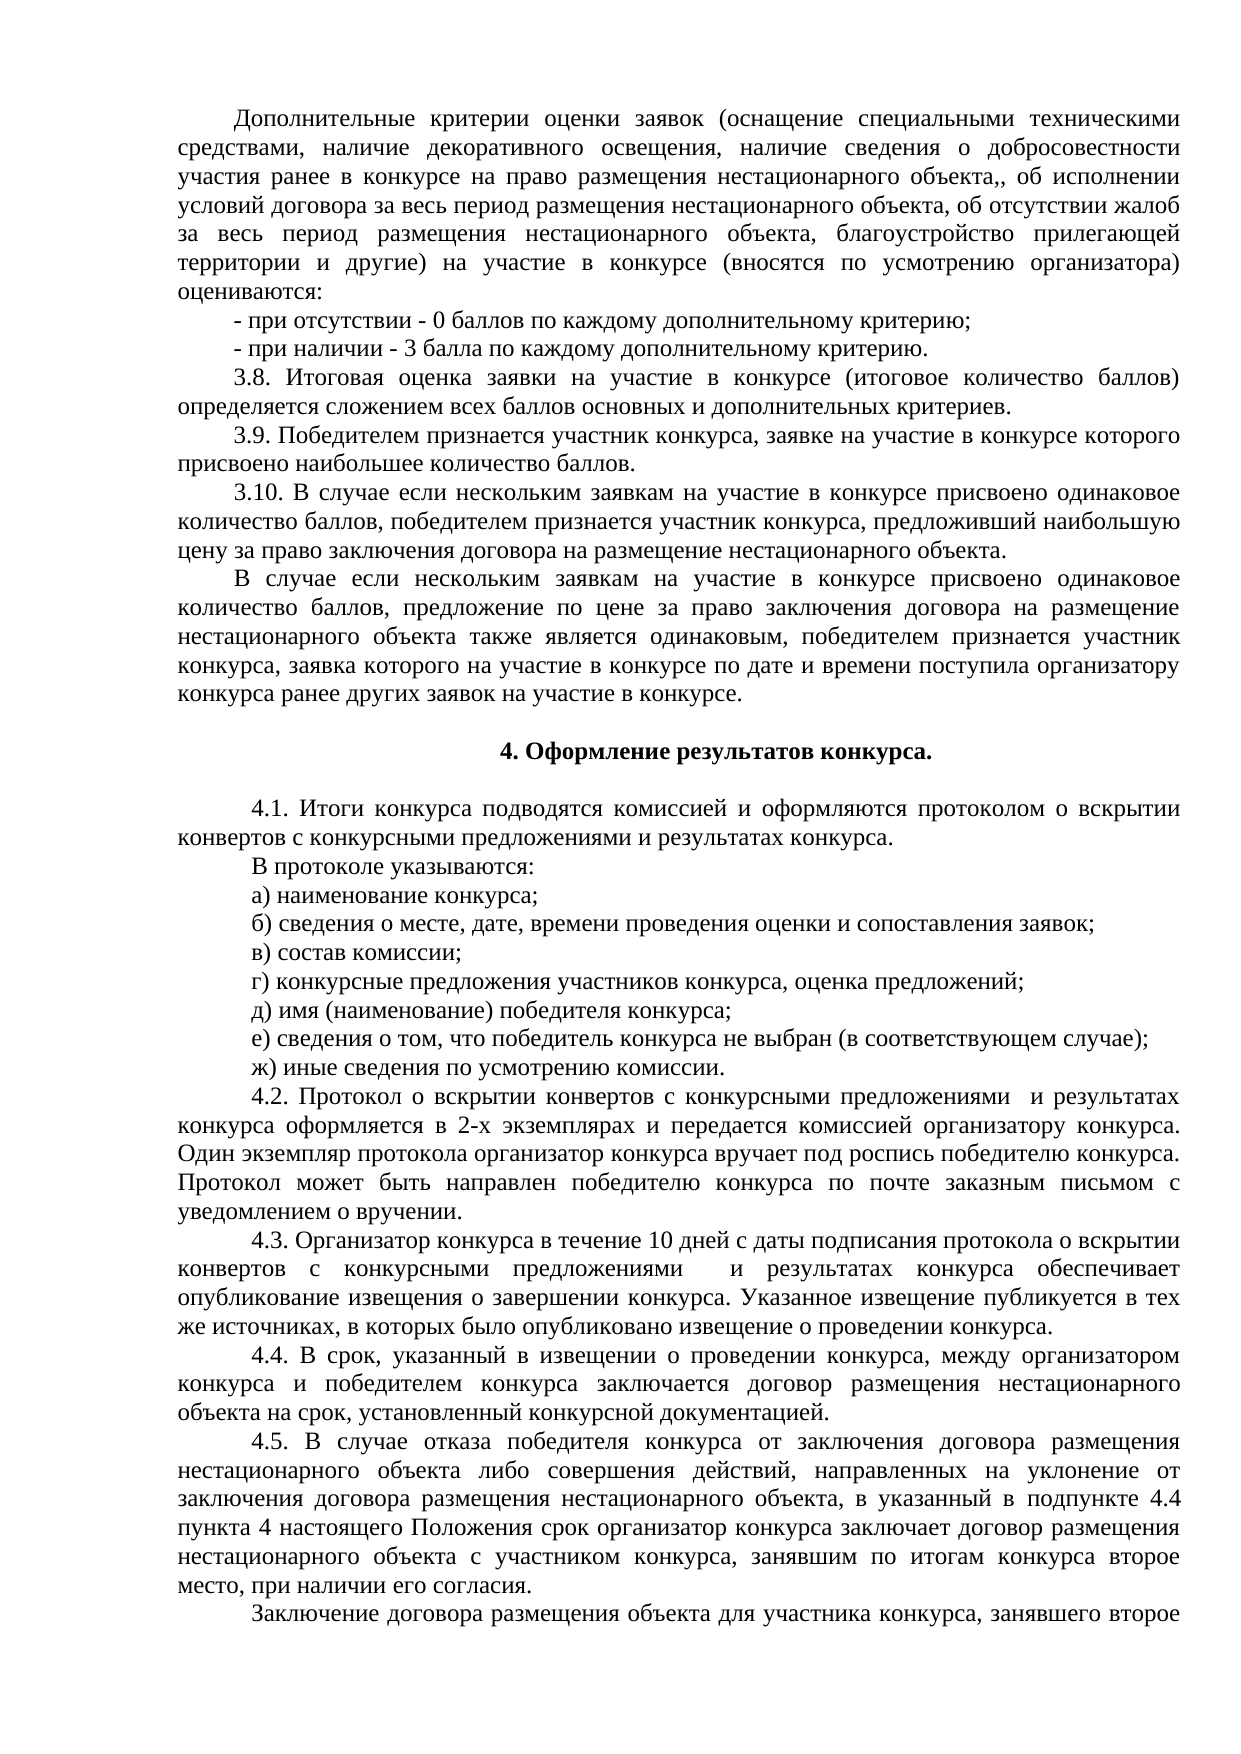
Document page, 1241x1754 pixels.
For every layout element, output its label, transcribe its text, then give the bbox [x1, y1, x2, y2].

text ж) иные сведения по усмотрению комиссии. [177, 1052, 1181, 1081]
text 4.2. Протокол о вскрытии конвертов с конкурсными предложениями и результатах конкурса оформляется в 2-х экземплярах и передается комиссией организатору конкурса. Один экземпляр протокола организатор конкурса вручает под роспись победителю конкурса. Протокол может быть направлен победителю конкурса по почте заказным письмом с уведомлением о вручении. [177, 1081, 1181, 1225]
text В случае если нескольким заявкам на участие в конкурсе присвоено одинаковое количество баллов, предложение по цене за право заключения договора на размещение нестационарного объекта также является одинаковым, победителем признается участник конкурса, заявка которого на участие в конкурсе по дате и времени поступила организатору конкурса ранее других заявок на участие в конкурсе. [177, 563, 1181, 707]
text 3.9. Победителем признается участник конкурса, заявке на участие в конкурсе которого присвоено наибольшее количество баллов. [177, 420, 1181, 477]
text е) сведения о том, что победитель конкурса не выбран (в соответствующем случае); [177, 1023, 1181, 1052]
text Дополнительные критерии оценки заявок (оснащение специальными техническими средствами, наличие декоративного освещения, наличие сведения о добросовестности участия ранее в конкурсе на право размещения нестационарного объекта,, об исполнении условий договора за весь период размещения нестационарного объекта, об отсутствии жалоб за весь период размещения нестационарного объекта, благоустройство прилегающей территории и другие) на участие в конкурсе (вносятся по усмотрению организатора) оцениваются: [177, 103, 1181, 305]
text 3.8. Итоговая оценка заявки на участие в конкурсе (итоговое количество баллов) определяется сложением всех баллов основных и дополнительных критериев. [177, 362, 1181, 420]
text в) состав комиссии; [177, 937, 1181, 966]
text б) сведения о месте, дате, времени проведения оценки и сопоставления заявок; [177, 908, 1181, 937]
text 4.4. В срок, указанный в извещении о проведении конкурса, между организатором конкурса и победителем конкурса заключается договор размещения нестационарного объекта на срок, установленный конкурсной документацией. [177, 1340, 1181, 1426]
text д) имя (наименование) победителя конкурса; [177, 995, 1181, 1023]
text - при отсутствии - 0 баллов по каждому дополнительному критерию; [177, 305, 1181, 333]
text 4.1. Итоги конкурса подводятся комиссией и оформляются протоколом о вскрытии конвертов с конкурсными предложениями и результатах конкурса. [177, 793, 1181, 851]
text 4.3. Организатор конкурса в течение 10 дней с даты подписания протокола о вскрытии конвертов с конкурсными предложениями и результатах конкурса обеспечивает опубликование извещения о завершении конкурса. Указанное извещение публикуется в тех же источниках, в которых было опубликовано извещение о проведении конкурса. [177, 1225, 1181, 1340]
text а) наименование конкурса; [177, 880, 1181, 908]
text - при наличии - 3 балла по каждому дополнительному критерию. [177, 333, 1181, 362]
text В протоколе указываются: [177, 851, 1181, 880]
text 4.5. В случае отказа победителя конкурса от заключения договора размещения нестационарного объекта либо совершения действий, направленных на уклонение от заключения договора размещения нестационарного объекта, в указанный в подпункте 4.4 пункта 4 настоящего Положения срок организатор конкурса заключает договор размещения нестационарного объекта с участником конкурса, занявшим по итогам конкурса второе место, при наличии его согласия. [177, 1426, 1181, 1598]
text 3.10. В случае если нескольким заявкам на участие в конкурсе присвоено одинаковое количество баллов, победителем признается участник конкурса, предложивший наибольшую цену за право заключения договора на размещение нестационарного объекта. [177, 477, 1181, 563]
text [177, 1598, 1181, 1627]
text 4. Оформление результатов конкурса. [177, 736, 1181, 765]
text г) конкурсные предложения участников конкурса, оценка предложений; [177, 966, 1181, 995]
